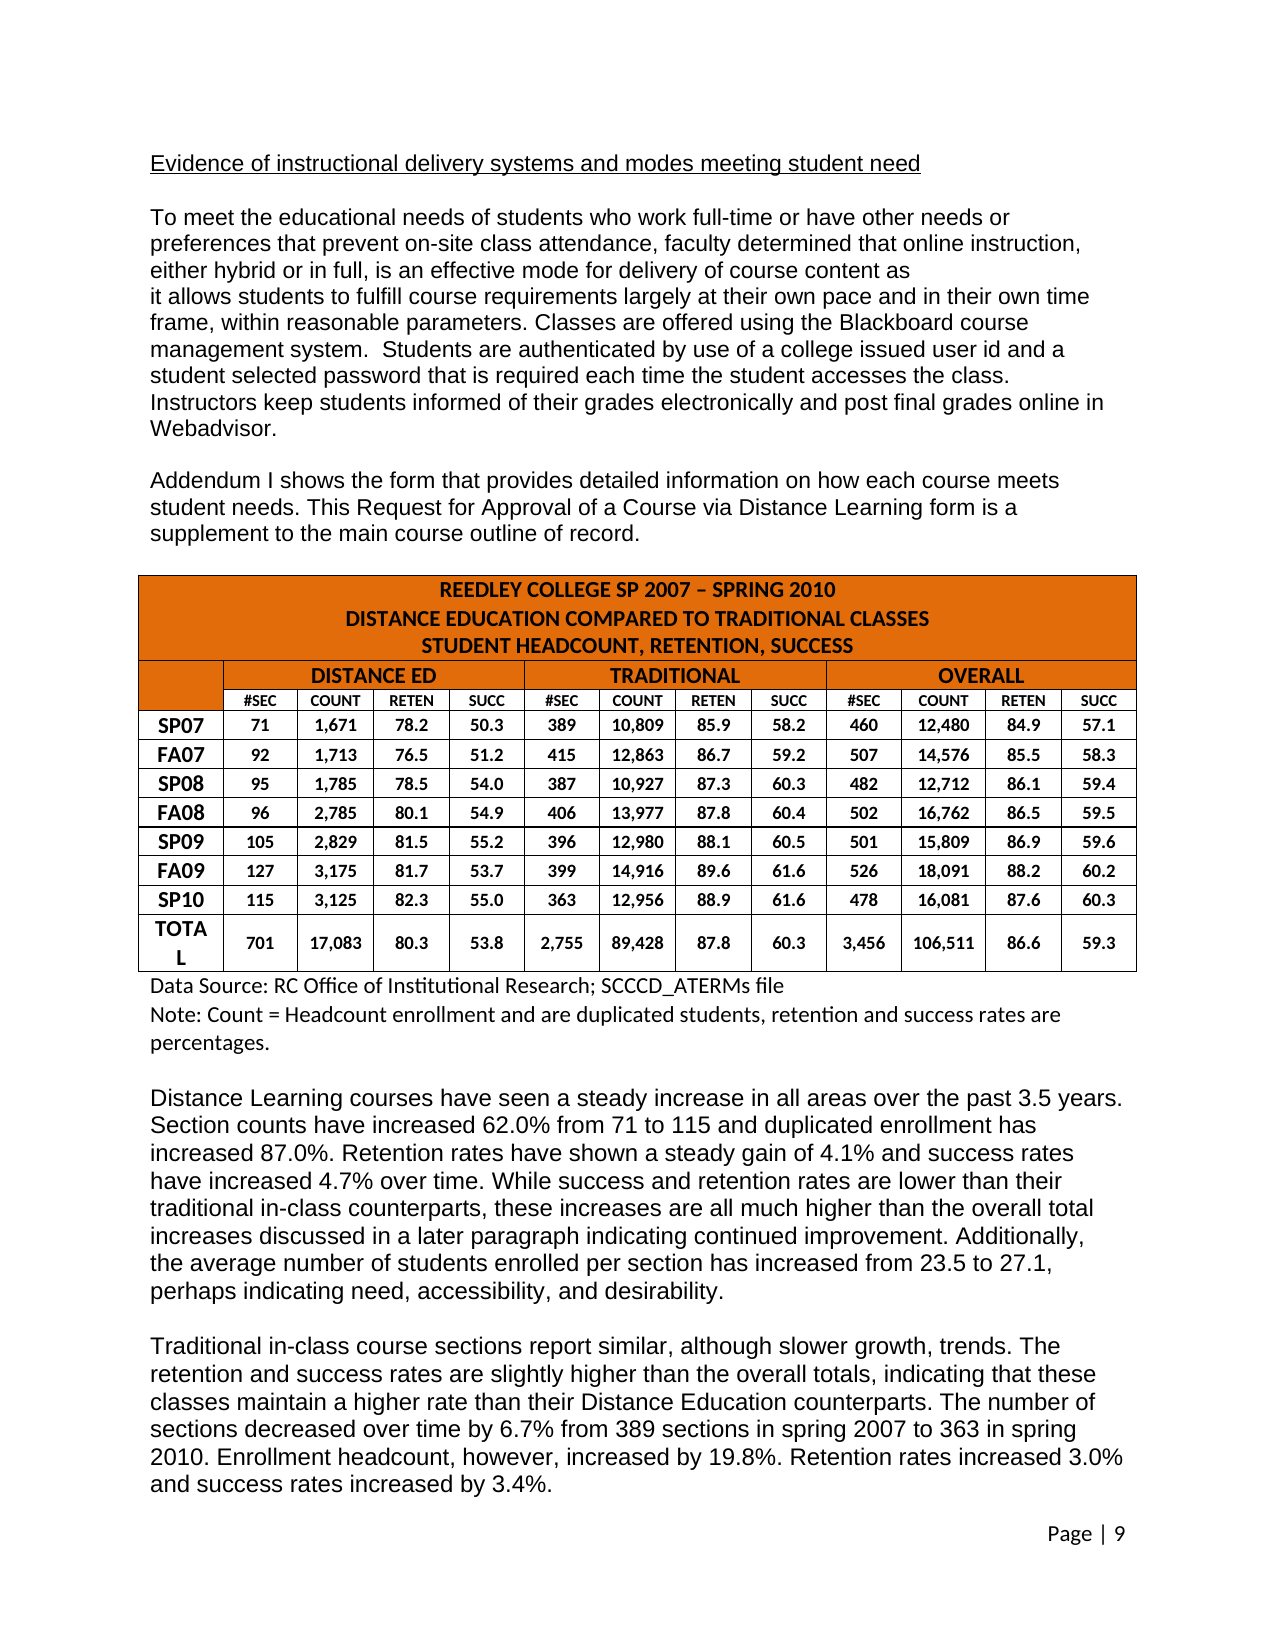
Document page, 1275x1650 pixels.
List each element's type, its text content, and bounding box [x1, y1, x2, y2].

text Evidence of instructional delivery systems and modes meeting student need [150, 150, 1125, 176]
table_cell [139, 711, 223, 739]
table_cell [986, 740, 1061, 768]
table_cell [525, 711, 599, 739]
text Note: Count = Headcount enrollment and are duplicated students, retention and success rates are percentages. [150, 1000, 1125, 1056]
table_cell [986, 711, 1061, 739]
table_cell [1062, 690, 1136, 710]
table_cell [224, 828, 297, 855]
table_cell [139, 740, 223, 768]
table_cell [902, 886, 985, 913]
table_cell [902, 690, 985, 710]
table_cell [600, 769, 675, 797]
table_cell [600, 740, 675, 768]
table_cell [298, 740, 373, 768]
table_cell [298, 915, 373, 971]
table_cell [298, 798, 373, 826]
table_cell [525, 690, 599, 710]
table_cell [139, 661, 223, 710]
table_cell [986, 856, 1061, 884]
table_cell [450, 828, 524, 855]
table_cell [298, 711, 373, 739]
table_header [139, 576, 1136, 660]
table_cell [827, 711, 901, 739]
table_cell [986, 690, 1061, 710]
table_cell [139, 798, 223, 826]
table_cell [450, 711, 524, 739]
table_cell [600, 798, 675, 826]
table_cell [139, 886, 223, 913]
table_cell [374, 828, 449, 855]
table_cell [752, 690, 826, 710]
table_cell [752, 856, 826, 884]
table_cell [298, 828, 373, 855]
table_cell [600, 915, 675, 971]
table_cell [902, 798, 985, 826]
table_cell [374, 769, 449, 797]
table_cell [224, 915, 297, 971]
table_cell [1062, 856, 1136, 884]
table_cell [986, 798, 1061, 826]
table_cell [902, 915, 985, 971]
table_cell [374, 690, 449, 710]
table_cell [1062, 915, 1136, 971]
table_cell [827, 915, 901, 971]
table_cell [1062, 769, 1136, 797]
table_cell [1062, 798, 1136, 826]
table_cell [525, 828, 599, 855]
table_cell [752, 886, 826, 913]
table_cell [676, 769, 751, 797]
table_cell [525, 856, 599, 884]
text Traditional in-class course sections report similar, although slower growth, trends. The retention and success rates are slightly higher than the overall totals, indicating that these classes maintain a higher rate than their Distance Education counterparts. The number of sections decreased over time by 6.7% from 389 sections in spring 2007 to 363 in spring 2010. Enrollment headcount, however, increased by 19.8%. Retention rates increased 3.0% and success rates increased by 3.4%. [150, 1332, 1125, 1498]
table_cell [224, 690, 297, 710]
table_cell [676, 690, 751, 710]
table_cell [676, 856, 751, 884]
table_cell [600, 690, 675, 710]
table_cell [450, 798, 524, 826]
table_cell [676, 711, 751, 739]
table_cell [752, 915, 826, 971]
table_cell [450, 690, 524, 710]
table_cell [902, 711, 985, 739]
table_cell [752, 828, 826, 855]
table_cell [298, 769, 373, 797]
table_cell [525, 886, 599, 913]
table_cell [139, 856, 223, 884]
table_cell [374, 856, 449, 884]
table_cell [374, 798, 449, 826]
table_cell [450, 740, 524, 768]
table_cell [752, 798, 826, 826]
text Addendum I shows the form that provides detailed information on how each course meets student needs. This Request for Approval of a Course via Distance Learning form is a supplement to the main course outline of record. [150, 467, 1125, 547]
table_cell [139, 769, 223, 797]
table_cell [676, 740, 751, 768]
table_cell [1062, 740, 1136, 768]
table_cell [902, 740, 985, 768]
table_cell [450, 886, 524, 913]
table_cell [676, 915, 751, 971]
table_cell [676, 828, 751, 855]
text Distance Learning courses have seen a steady increase in all areas over the past 3.5 years. Section counts have increased 62.0% from 71 to 115 and duplicated enrollment has increased 87.0%. Retention rates have shown a steady gain of 4.1% and success rates have increased 4.7% over time. While success and retention rates are lower than their traditional in-class counterparts, these increases are all much higher than the overall total increases discussed in a later paragraph indicating continued improvement. Additionally, the average number of students enrolled per section has increased from 23.5 to 27.1, perhaps indicating need, accessibility, and desirability. [150, 1084, 1125, 1304]
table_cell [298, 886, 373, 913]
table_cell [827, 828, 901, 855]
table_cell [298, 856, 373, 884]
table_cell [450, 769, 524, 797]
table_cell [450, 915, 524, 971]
text it allows students to fulfill course requirements largely at their own pace and in their own time frame, within reasonable parameters. Classes are offered using the Blackboard course management system. Students are authenticated by use of a college issued user id and a student selected password that is required each time the student accesses the class. Instructors keep students informed of their grades electronically and post final grades online in Webadvisor. [150, 283, 1125, 441]
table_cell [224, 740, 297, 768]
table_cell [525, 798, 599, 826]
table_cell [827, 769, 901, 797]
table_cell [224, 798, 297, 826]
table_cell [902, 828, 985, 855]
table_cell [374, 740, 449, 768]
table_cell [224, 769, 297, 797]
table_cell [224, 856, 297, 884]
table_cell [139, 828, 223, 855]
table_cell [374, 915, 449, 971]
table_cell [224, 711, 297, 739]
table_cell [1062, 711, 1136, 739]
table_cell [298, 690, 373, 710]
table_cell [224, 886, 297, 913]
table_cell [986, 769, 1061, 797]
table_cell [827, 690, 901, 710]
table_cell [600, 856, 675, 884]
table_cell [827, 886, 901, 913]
text To meet the educational needs of students who work full-time or have other needs or preferences that prevent on-site class attendance, faculty determined that online instruction, either hybrid or in full, is an effective mode for delivery of course content as [150, 204, 1125, 283]
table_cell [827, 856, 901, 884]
text Data Source: RC Office of Institutional Research; SCCCD_ATERMs file [150, 972, 1125, 1000]
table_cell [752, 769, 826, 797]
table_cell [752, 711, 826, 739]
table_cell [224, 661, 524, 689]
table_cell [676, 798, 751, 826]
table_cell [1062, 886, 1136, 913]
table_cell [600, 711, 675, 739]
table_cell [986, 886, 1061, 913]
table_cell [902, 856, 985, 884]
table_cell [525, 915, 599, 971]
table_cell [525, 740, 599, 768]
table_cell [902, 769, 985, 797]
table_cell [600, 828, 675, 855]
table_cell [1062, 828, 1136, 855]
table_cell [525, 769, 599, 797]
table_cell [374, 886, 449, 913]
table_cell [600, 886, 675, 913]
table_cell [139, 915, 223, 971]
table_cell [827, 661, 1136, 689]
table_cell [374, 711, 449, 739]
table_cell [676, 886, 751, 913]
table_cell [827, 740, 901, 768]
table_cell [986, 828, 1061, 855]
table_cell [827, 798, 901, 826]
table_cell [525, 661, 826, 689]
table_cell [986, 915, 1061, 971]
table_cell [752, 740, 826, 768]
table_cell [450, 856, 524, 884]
